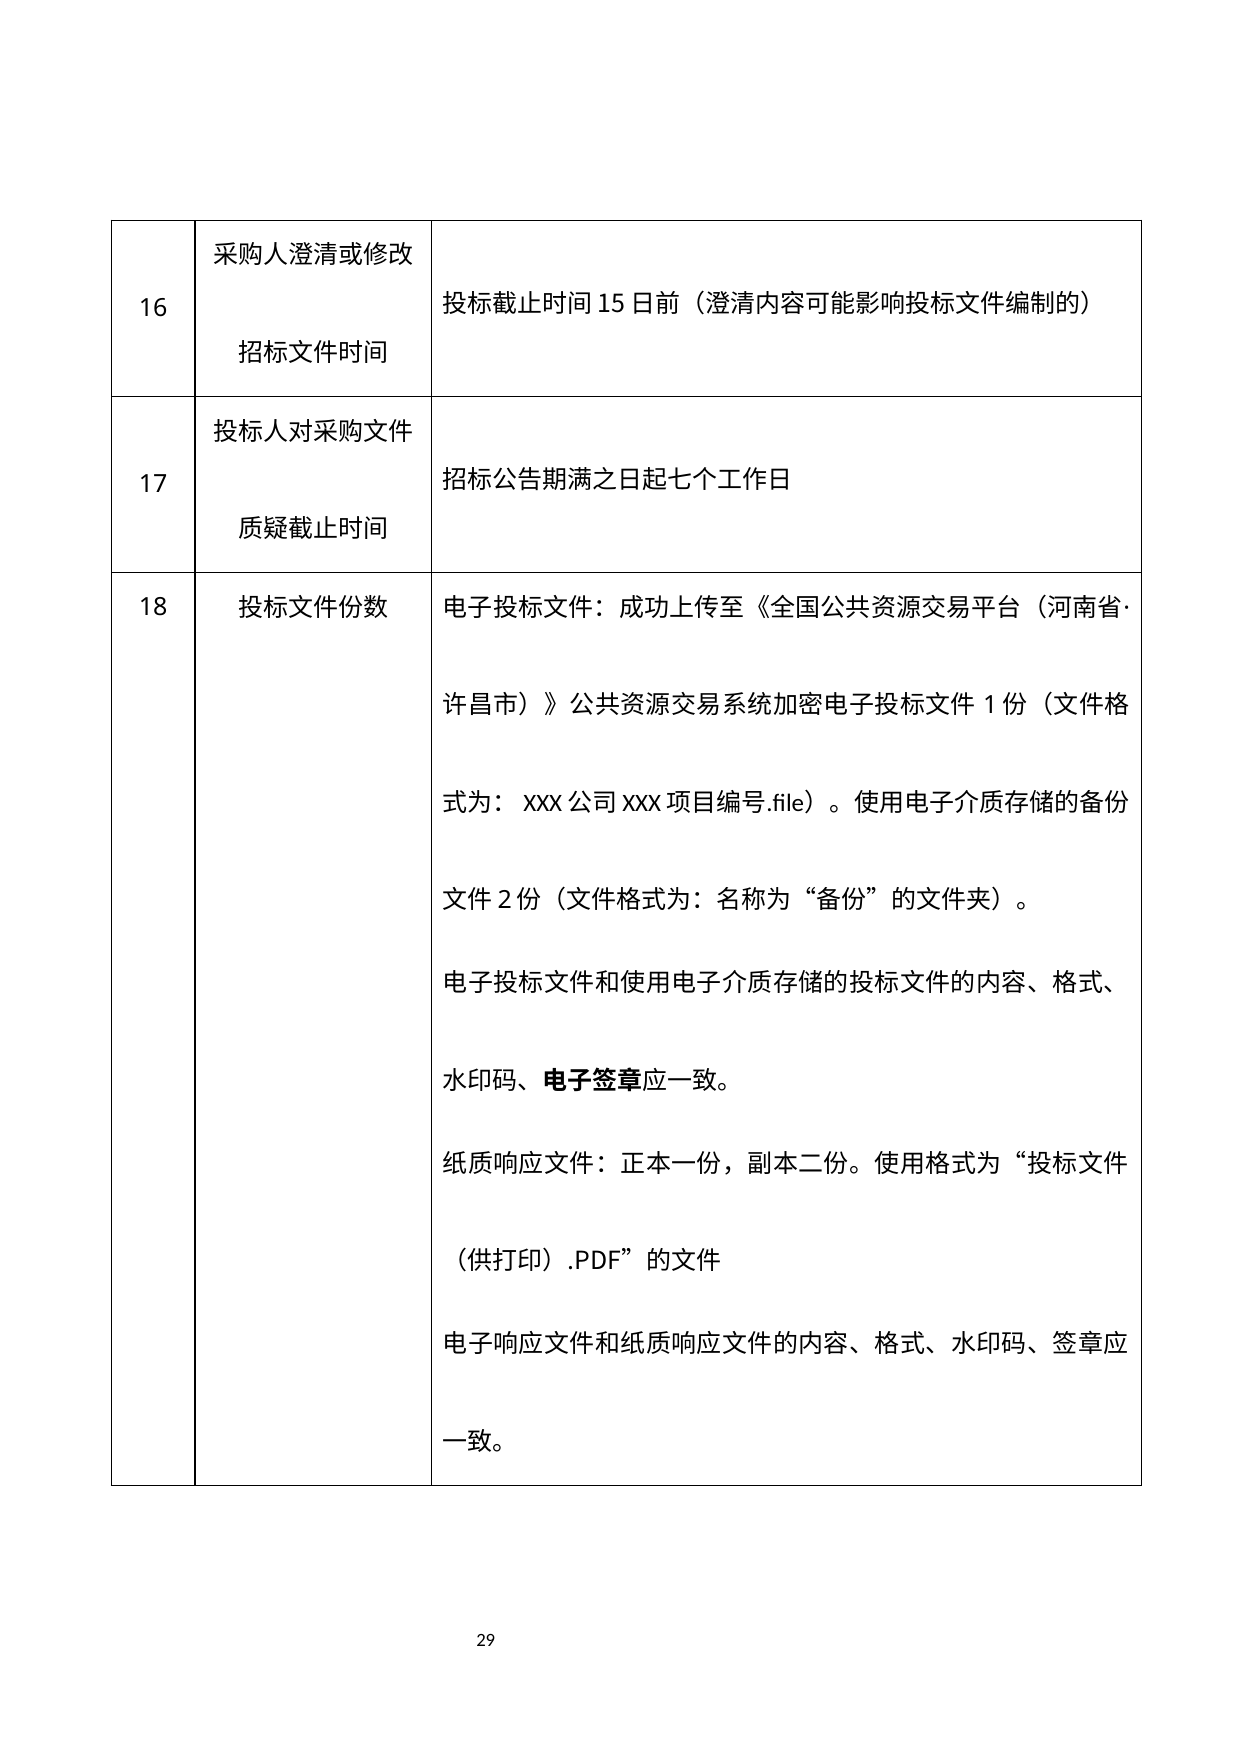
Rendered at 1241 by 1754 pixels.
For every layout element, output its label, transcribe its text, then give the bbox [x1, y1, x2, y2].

table_cell 采购人澄清或修改招标文件时间 [196, 221, 431, 396]
table_cell 投标文件份数 [196, 573, 431, 1484]
table_cell 投标人对采购文件质疑截止时间 [196, 397, 431, 572]
table_cell 16 [112, 221, 194, 396]
table_cell 17 [112, 397, 194, 572]
table_cell 投标截止时间15日前（澄清内容可能影响投标文件编制的） [432, 221, 1141, 396]
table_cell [432, 573, 1141, 1484]
table_cell 18 [112, 573, 194, 1484]
table_cell 招标公告期满之日起七个工作日 [432, 397, 1141, 572]
